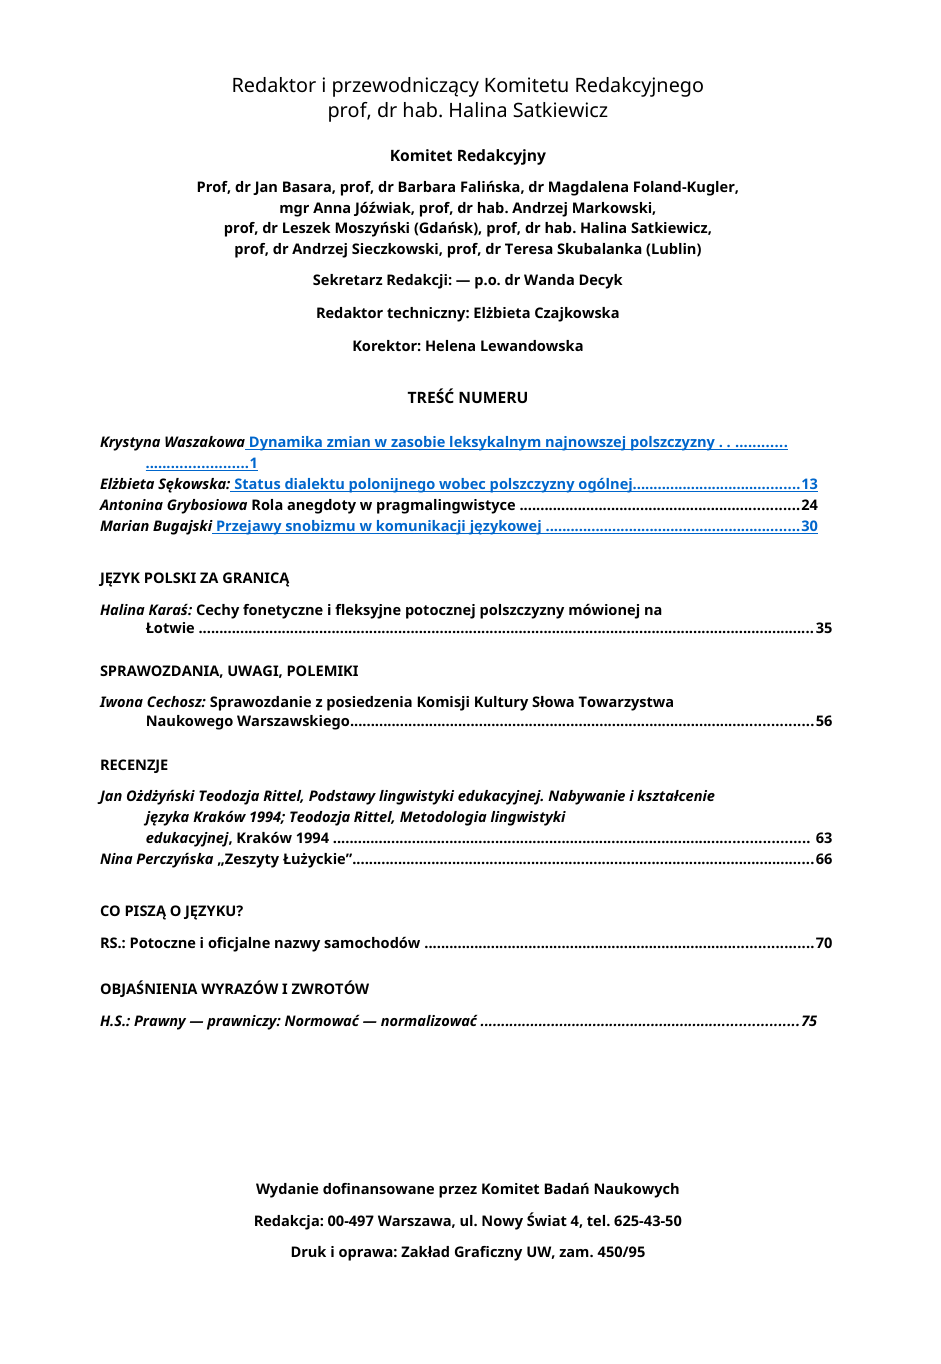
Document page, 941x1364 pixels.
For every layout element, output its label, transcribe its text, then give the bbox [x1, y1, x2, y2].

text Jan Ożdżyński Teodozja Rittel, Podstawy lingwistyki edukacyjnej. Nabywanie i kształcenie języka Kraków 1994; Teodozja Rittel, Metodologia lingwistyki [100, 784, 746, 827]
text TREŚĆ NUMERU [100, 391, 836, 407]
text Komitet Redakcyjny [100, 149, 836, 164]
text Nina Perczyńska „Zeszyty Łużyckie” 66 [100, 848, 838, 869]
text SPRAWOZDANIA, UWAGI, POLEMIKI [100, 665, 838, 679]
text Krystyna Waszakowa Dynamika zmian w zasobie leksykalnym najnowszej polszczyzny . . 1 [100, 430, 838, 472]
text Prof, dr Jan Basara, prof, dr Barbara Falińska, dr Magdalena Foland-Kugler, mgr Anna Jóźwiak, prof, dr hab. Andrzej Markowski, prof, dr Leszek Moszyński (Gdańsk), prof, dr hab. Halina Satkiewicz, prof, dr Andrzej Sieczkowski, prof, dr Teresa Skubalanka (Lublin) [100, 176, 836, 258]
text Iwona Cechosz: Sprawozdanie z posiedzenia Komisji Kultury Słowa Towarzystwa [100, 696, 838, 711]
text Łotwie 35 [146, 622, 838, 636]
text Wydanie dofinansowane przez Komitet Badań Naukowych Redakcja: 00-497 Warszawa, ul. Nowy Świat 4, tel. 625-43-50 Druk i oprawa: Zakład Graficzny UW, zam. 450/95 [100, 1169, 836, 1264]
text Redaktor techniczny: Elżbieta Czajkowska [100, 292, 836, 325]
text CO PISZĄ O JĘZYKU? [100, 905, 838, 920]
text JĘZYK POLSKI ZA GRANICĄ [100, 572, 838, 587]
text RECENZJE [100, 758, 838, 773]
text Marian Bugajski Przejawy snobizmu w komunikacji językowej 30 [100, 514, 838, 536]
text OBJAŚNIENIA WYRAZÓW I ZWROTÓW [100, 983, 838, 998]
text Sekretarz Redakcji: — p.o. dr Wanda Decyk [100, 258, 836, 292]
text Halina Karaś: Cechy fonetyczne i fleksyjne potocznej polszczyzny mówionej na [100, 603, 838, 618]
text H.S.: Prawny — prawniczy: Normować — normalizować 75 [100, 1014, 838, 1029]
text Korektor: Helena Lewandowska [100, 325, 836, 358]
text Naukowego Warszawskiego 56 [146, 715, 838, 729]
text Elżbieta Sękowska: Status dialektu polonijnego wobec polszczyzny ogólnej 13 [100, 472, 838, 493]
text Antonina Grybosiowa Rola anegdoty w pragmalingwistyce 24 [100, 493, 838, 514]
text RS.: Potoczne i oficjalne nazwy samochodów 70 [100, 937, 838, 951]
text Redaktor i przewodniczący Komitetu Redakcyjnego prof, dr hab. Halina Satkiewicz [100, 73, 836, 123]
text edukacyjnej, Kraków 1994 63 [146, 827, 838, 848]
